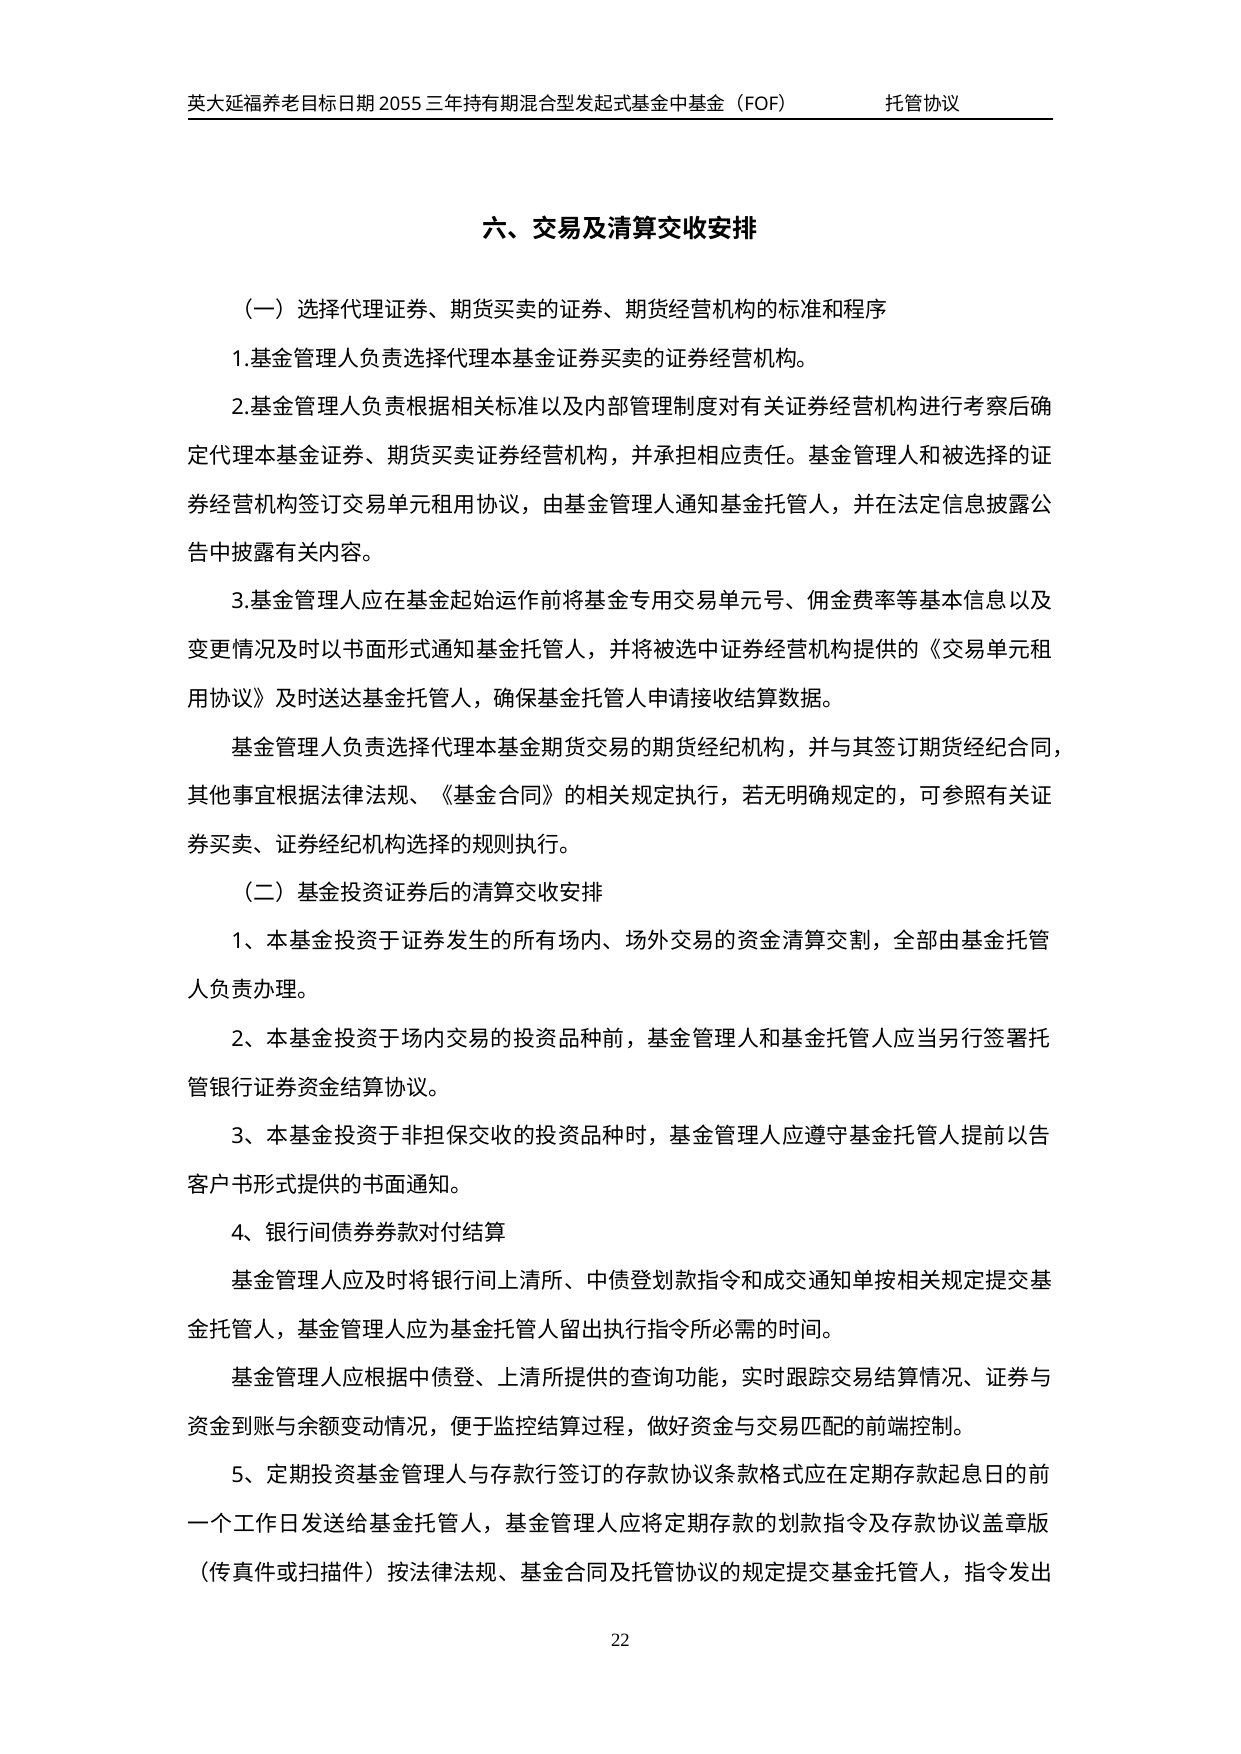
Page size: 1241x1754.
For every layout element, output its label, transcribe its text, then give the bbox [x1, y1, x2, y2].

text 3.基金管理人应在基金起始运作前将基金专用交易单元号、佣金费率等基本信息以及变更情况及时以书面形式通知基金托管人，并将被选中证券经营机构提供的《交易单元租用协议》及时送达基金托管人，确保基金托管人申请接收结算数据。 [187, 583, 1053, 713]
text 基金管理人应及时将银行间上清所、中债登划款指令和成交通知单按相关规定提交基金托管人，基金管理人应为基金托管人留出执行指令所必需的时间。 [187, 1263, 1053, 1344]
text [187, 1457, 1053, 1587]
text 基金管理人负责选择代理本基金期货交易的期货经纪机构，并与其签订期货经纪合同，其他事宜根据法律法规、《基金合同》的相关规定执行，若无明确规定的，可参照有关证券买卖、证券经纪机构选择的规则执行。 [187, 729, 1053, 859]
subtitle （二）基金投资证券后的清算交收安排 [187, 875, 1053, 907]
text 4、银行间债券券款对付结算 [187, 1214, 1053, 1247]
text 2.基金管理人负责根据相关标准以及内部管理制度对有关证券经营机构进行考察后确定代理本基金证券、期货买卖证券经营机构，并承担相应责任。基金管理人和被选择的证券经营机构签订交易单元租用协议，由基金管理人通知基金托管人，并在法定信息披露公告中披露有关内容。 [187, 389, 1053, 567]
text 3、本基金投资于非担保交收的投资品种时，基金管理人应遵守基金托管人提前以告客户书形式提供的书面通知。 [187, 1117, 1053, 1199]
text 1.基金管理人负责选择代理本基金证券买卖的证券经营机构。 [187, 340, 1053, 373]
subtitle （一）选择代理证券、期货买卖的证券、期货经营机构的标准和程序 [187, 292, 1053, 324]
text 六、交易及清算交收安排 [187, 194, 1053, 259]
text 基金管理人应根据中债登、上清所提供的查询功能，实时跟踪交易结算情况、证券与资金到账与余额变动情况，便于监控结算过程，做好资金与交易匹配的前端控制。 [187, 1360, 1053, 1441]
text 1、本基金投资于证券发生的所有场内、场外交易的资金清算交割，全部由基金托管人负责办理。 [187, 923, 1053, 1004]
text 2、本基金投资于场内交易的投资品种前，基金管理人和基金托管人应当另行签署托管银行证券资金结算协议。 [187, 1020, 1053, 1102]
